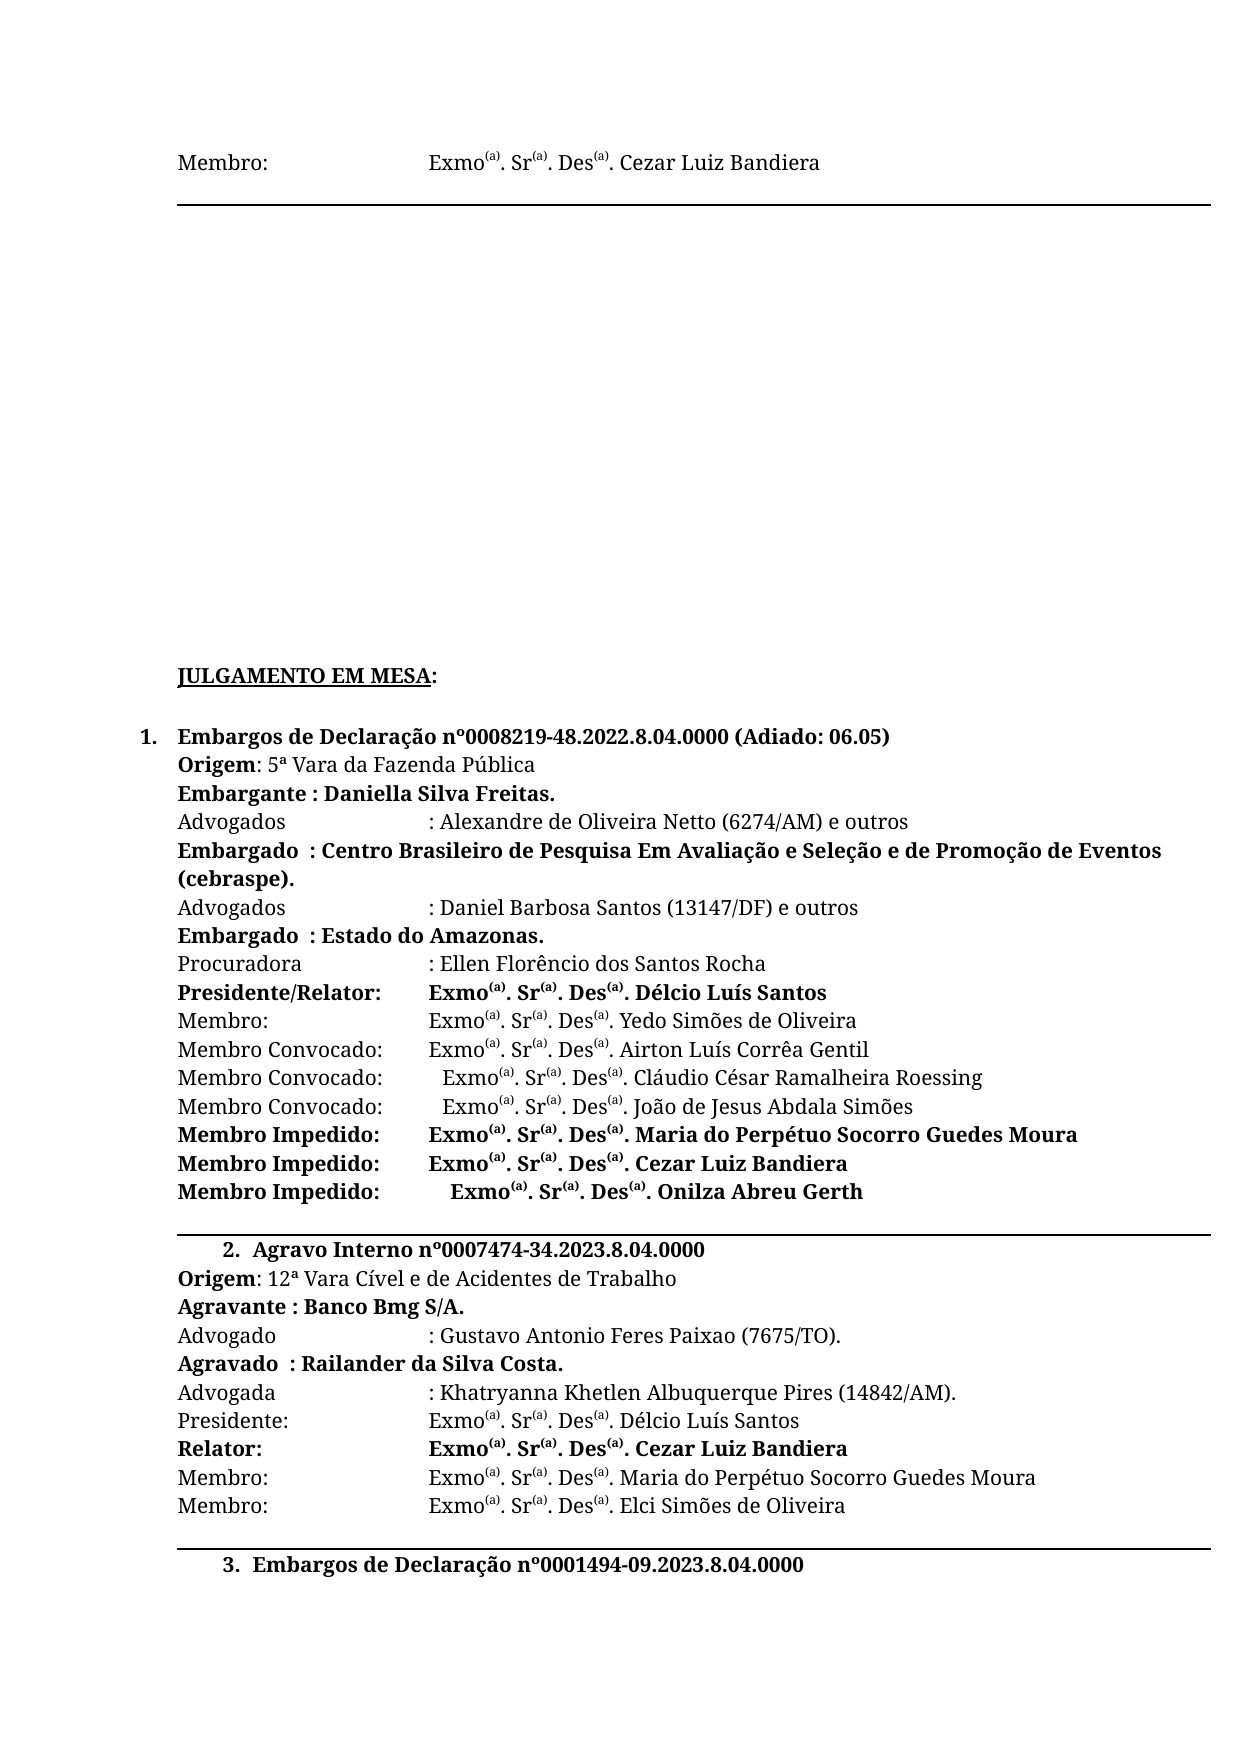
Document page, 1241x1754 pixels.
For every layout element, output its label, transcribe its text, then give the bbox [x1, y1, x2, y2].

list Embargos de Declaração nº0008219-48.2022.8.04.0000 (Adiado: 06.05) [140, 722, 1211, 751]
text Membro Convocado: Exmo(a). Sr(a). Des(a). João de Jesus Abdala Simões [177, 1092, 1211, 1120]
text Membro: Exmo(a). Sr(a). Des(a). Elci Simões de Oliveira [177, 1491, 1211, 1520]
text Origem: 5ª Vara da Fazenda Pública [177, 751, 1211, 779]
list Agravo Interno nº0007474-34.2023.8.04.0000 [223, 1236, 1211, 1264]
text Membro: Exmo(a). Sr(a). Des(a). Maria do Perpétuo Socorro Guedes Moura [177, 1463, 1211, 1491]
text Membro Impedido: Exmo(a). Sr(a). Des(a). Maria do Perpétuo Socorro Guedes Moura [177, 1120, 1211, 1149]
text JULGAMENTO EM MESA: [177, 661, 1213, 689]
text Embargante : Daniella Silva Freitas. Advogados : Alexandre de Oliveira Netto (6274/AM) e outros Embargado : Centro Brasileiro de Pesquisa Em Avaliação e Seleção e de Promoção de Eventos (cebraspe). Advogados : Daniel Barbosa Santos (13147/DF) e outros Embargado : Estado do Amazonas. Procuradora : Ellen Florêncio dos Santos Rocha Presidente/Relator: Exmo(a). Sr(a). Des(a). Délcio Luís Santos [177, 779, 1211, 1006]
text Membro Convocado: Exmo(a). Sr(a). Des(a). Cláudio César Ramalheira Roessing [177, 1063, 1211, 1092]
text Agravante : Banco Bmg S/A. Advogado : Gustavo Antonio Feres Paixao (7675/TO). Agravado : Railander da Silva Costa. Advogada : Khatryanna Khetlen Albuquerque Pires (14842/AM). Presidente: Exmo(a). Sr(a). Des(a). Délcio Luís Santos [177, 1292, 1211, 1434]
list Embargos de Declaração nº0001494-09.2023.8.04.0000 [223, 1550, 1211, 1578]
text Membro Impedido: Exmo(a). Sr(a). Des(a). Cezar Luiz Bandiera [177, 1149, 1211, 1177]
text Membro Impedido: Exmo(a). Sr(a). Des(a). Onilza Abreu Gerth [177, 1177, 1211, 1206]
text Membro: Exmo(a). Sr(a). Des(a). Yedo Simões de Oliveira [177, 1006, 1211, 1035]
text Membro Convocado: Exmo(a). Sr(a). Des(a). Airton Luís Corrêa Gentil [177, 1035, 1211, 1063]
text Relator: Exmo(a). Sr(a). Des(a). Cezar Luiz Bandiera [177, 1434, 1211, 1463]
text Origem: 12ª Vara Cível e de Acidentes de Trabalho [177, 1264, 1211, 1292]
text Membro: Exmo(a). Sr(a). Des(a). Cezar Luiz Bandiera [177, 148, 1211, 176]
